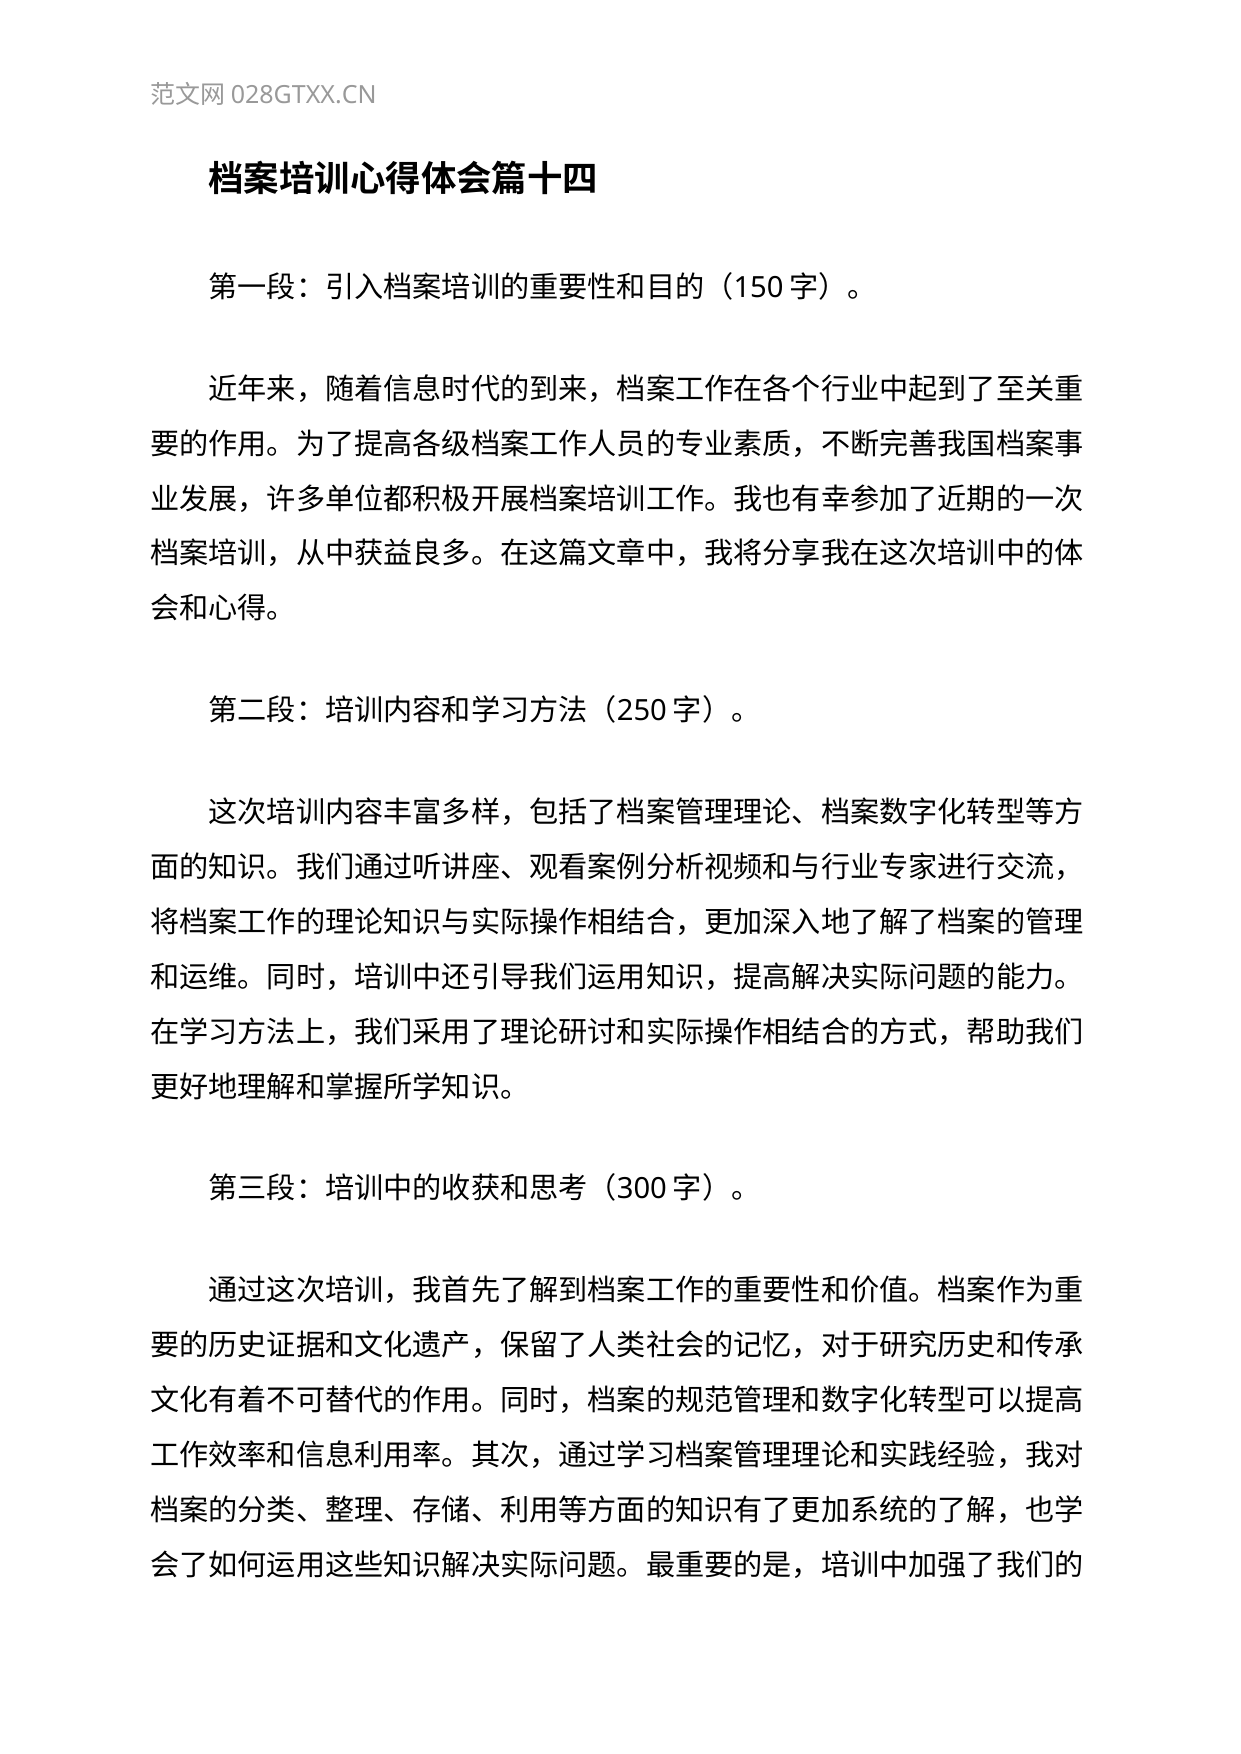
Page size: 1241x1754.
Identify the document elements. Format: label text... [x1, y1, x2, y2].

text 第二段：培训内容和学习方法（250字）。 [150, 687, 1090, 729]
text 第三段：培训中的收获和思考（300字）。 [150, 1165, 1090, 1207]
text 近年来，随着信息时代的到来，档案工作在各个行业中起到了至关重要的作用。为了提高各级档案工作人员的专业素质，不断完善我国档案事业发展，许多单位都积极开展档案培训工作。我也有幸参加了近期的一次档案培训，从中获益良多。在这篇文章中，我将分享我在这次培训中的体会和心得。 [150, 365, 1090, 627]
text 这次培训内容丰富多样，包括了档案管理理论、档案数字化转型等方面的知识。我们通过听讲座、观看案例分析视频和与行业专家进行交流，将档案工作的理论知识与实际操作相结合，更加深入地了解了档案的管理和运维。同时，培训中还引导我们运用知识，提高解决实际问题的能力。在学习方法上，我们采用了理论研讨和实际操作相结合的方式，帮助我们更好地理解和掌握所学知识。 [150, 789, 1090, 1106]
text 第一段：引入档案培训的重要性和目的（150字）。 [150, 263, 1090, 306]
text 档案培训心得体会篇十四 [150, 150, 1090, 201]
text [150, 1267, 1090, 1584]
